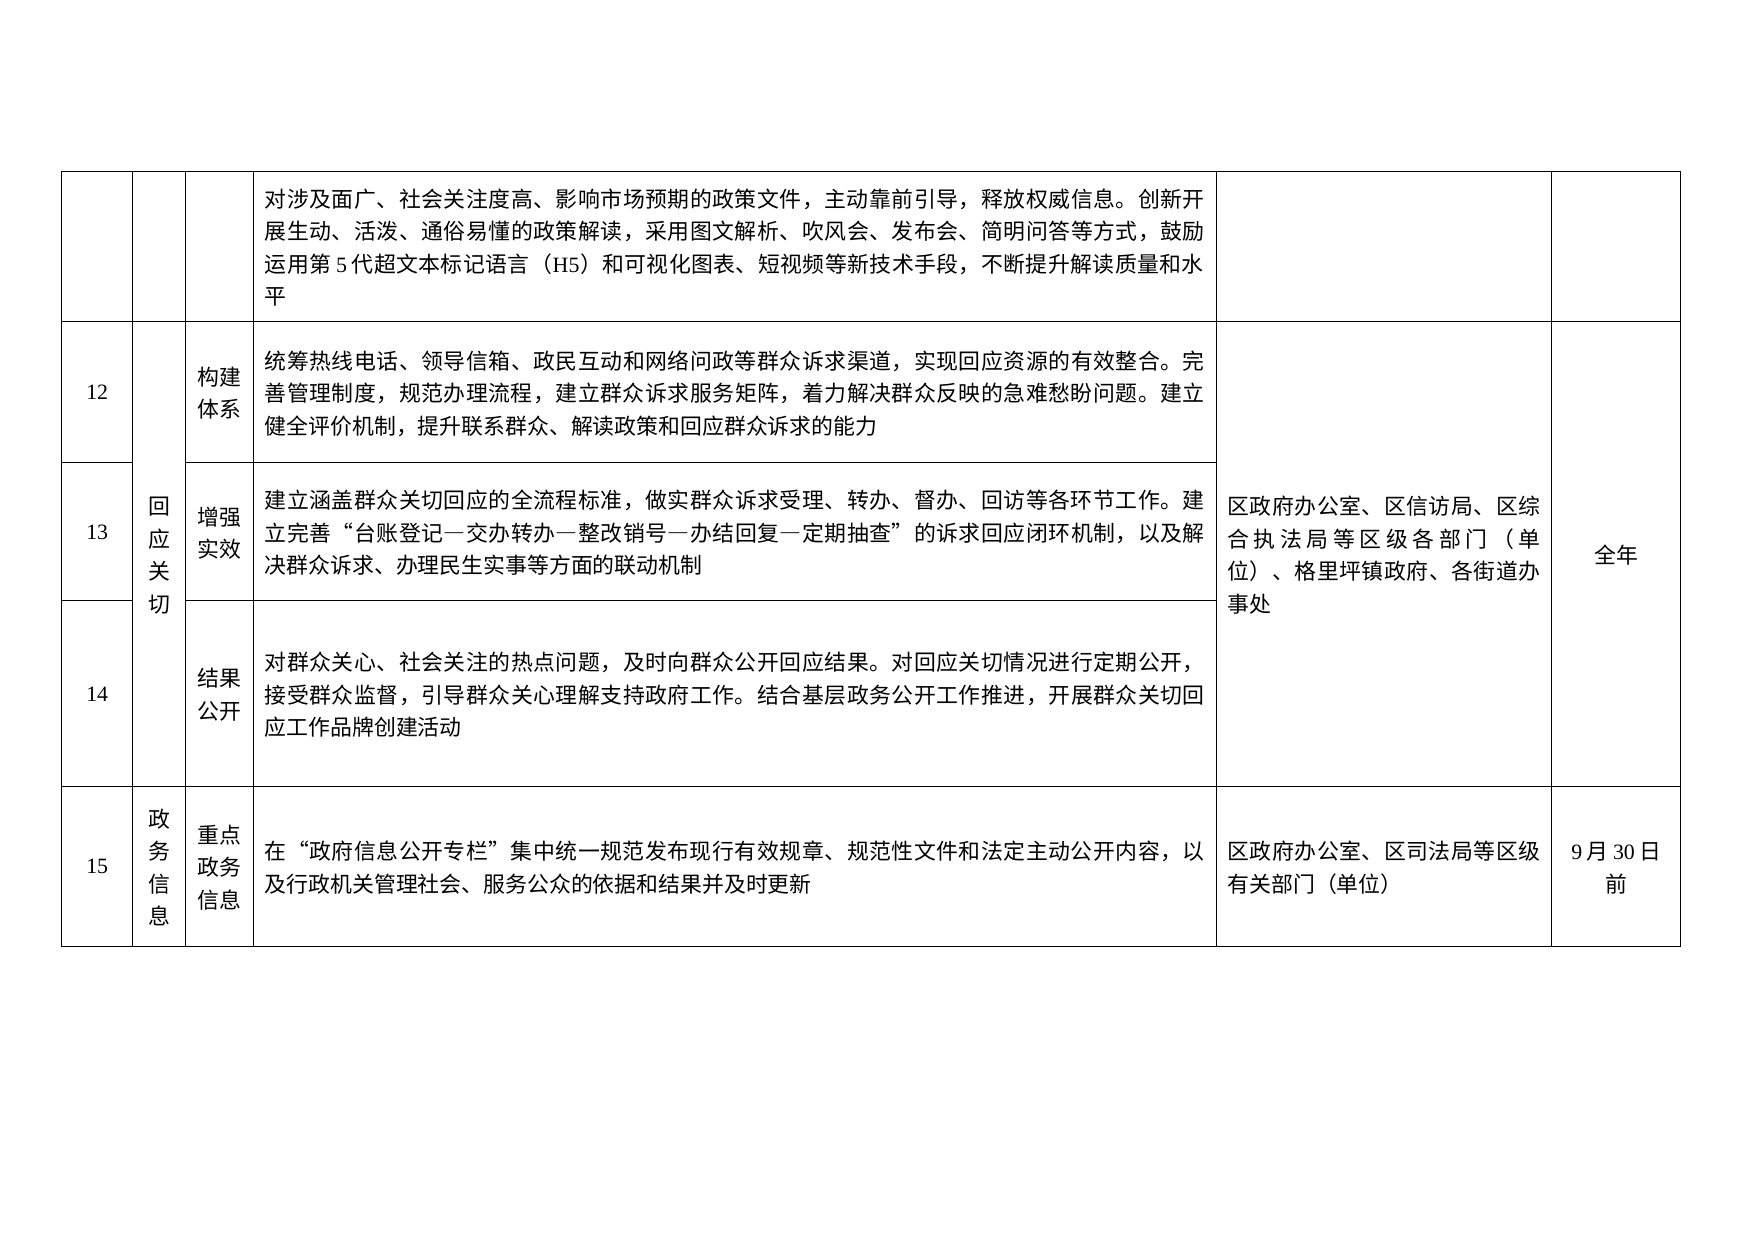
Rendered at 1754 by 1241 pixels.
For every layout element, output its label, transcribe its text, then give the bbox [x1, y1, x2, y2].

table_cell 14 [62, 601, 132, 786]
table_cell 13 [62, 463, 132, 600]
table_cell 统筹热线电话、领导信箱、政民互动和网络问政等群众诉求渠道，实现回应资源的有效整合。完善管理制度，规范办理流程，建立群众诉求服务矩阵，着力解决群众反映的急难愁盼问题。建立健全评价机制，提升联系群众、解读政策和回应群众诉求的能力 [254, 322, 1216, 462]
table_cell 建立涵盖群众关切回应的全流程标准，做实群众诉求受理、转办、督办、回访等各环节工作。建立完善“台账登记—交办转办—整改销号—办结回复—定期抽查”的诉求回应闭环机制，以及解决群众诉求、办理民生实事等方面的联动机制 [254, 463, 1216, 600]
table_cell 构建体系 [186, 322, 253, 462]
table_cell 9月30日前 [1552, 787, 1680, 946]
table_cell 在“政府信息公开专栏”集中统一规范发布现行有效规章、规范性文件和法定主动公开内容，以及行政机关管理社会、服务公众的依据和结果并及时更新 [254, 787, 1216, 946]
table_cell 全年 [1552, 322, 1680, 786]
table_cell 区政府办公室、区信访局、区综合执法局等区级各部门（单位）、格里坪镇政府、各街道办事处 [1217, 322, 1551, 786]
table_cell 12 [62, 322, 132, 462]
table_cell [1217, 787, 1551, 946]
table_cell 增强实效 [186, 463, 253, 600]
table_cell 回应关切 [133, 322, 185, 786]
table_cell 对涉及面广、社会关注度高、影响市场预期的政策文件，主动靠前引导，释放权威信息。创新开展生动、活泼、通俗易懂的政策解读，采用图文解析、吹风会、发布会、简明问答等方式，鼓励运用第5代超文本标记语言（H5）和可视化图表、短视频等新技术手段，不断提升解读质量和水平 [254, 172, 1216, 321]
table_cell 政务信息资源管理 [133, 787, 185, 946]
table_cell 对群众关心、社会关注的热点问题，及时向群众公开回应结果。对回应关切情况进行定期公开，接受群众监督，引导群众关心理解支持政府工作。结合基层政务公开工作推进，开展群众关切回应工作品牌创建活动 [254, 601, 1216, 786]
table_cell 结果公开 [186, 601, 253, 786]
table_cell 15 [62, 787, 132, 946]
table_cell 重点政务信息 [186, 787, 253, 946]
